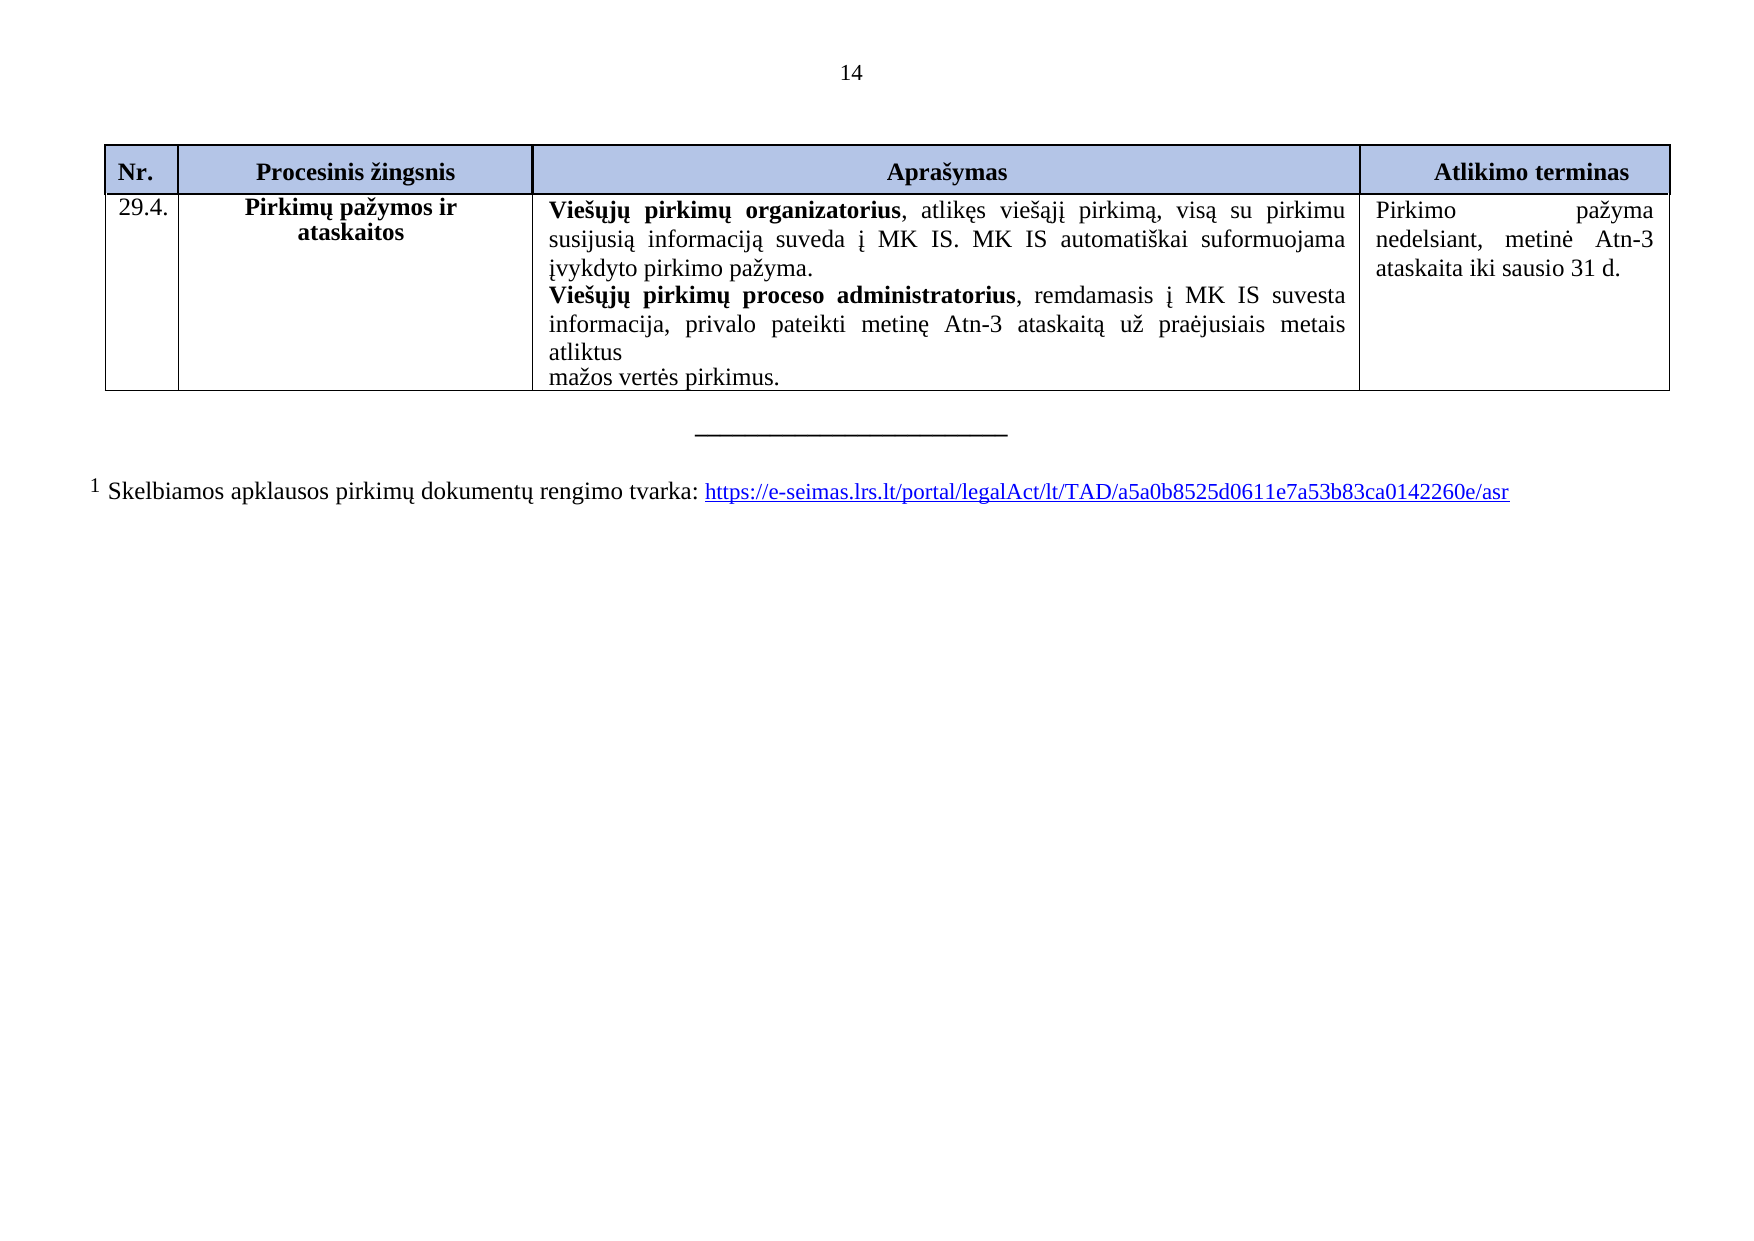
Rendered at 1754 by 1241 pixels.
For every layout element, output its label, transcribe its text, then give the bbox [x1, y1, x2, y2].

table_cell 29.4. [106, 194, 178, 390]
table_header Procesinis žingsnis [179, 146, 531, 193]
table_header Nr. [106, 146, 177, 193]
table_header Atlikimo terminas [1361, 146, 1669, 193]
table_cell Viešųjų pirkimų organizatorius, atlikęs viešąjį pirkimą, visą su pirkimu susijusią informaciją suveda į MK IS. MK IS automatiškai suformuojama įvykdyto pirkimo pažyma. Viešųjų pirkimų proceso administratorius, remdamasis į MK IS suvesta informacija, privalo pateikti metinę Atn-3 ataskaitą už praėjusiais metais atliktus mažos vertės pirkimus. [533, 195, 1359, 390]
text 1 Skelbiamos apklausos pirkimų dokumentų rengimo tvarka: https://e-seimas.lrs.lt/portal/legalAct/lt/TAD/a5a0b8525d0611e7a53b83ca0142260e/asr [89, 469, 1612, 505]
table_cell Pirkimo pažyma nedelsiant, metinė Atn-3 ataskaita iki sausio 31 d. [1360, 193, 1669, 390]
text _________________________ [89, 411, 1612, 439]
table_cell Pirkimų pažymos ir ataskaitos [179, 195, 532, 390]
table_header Aprašymas [534, 146, 1359, 193]
